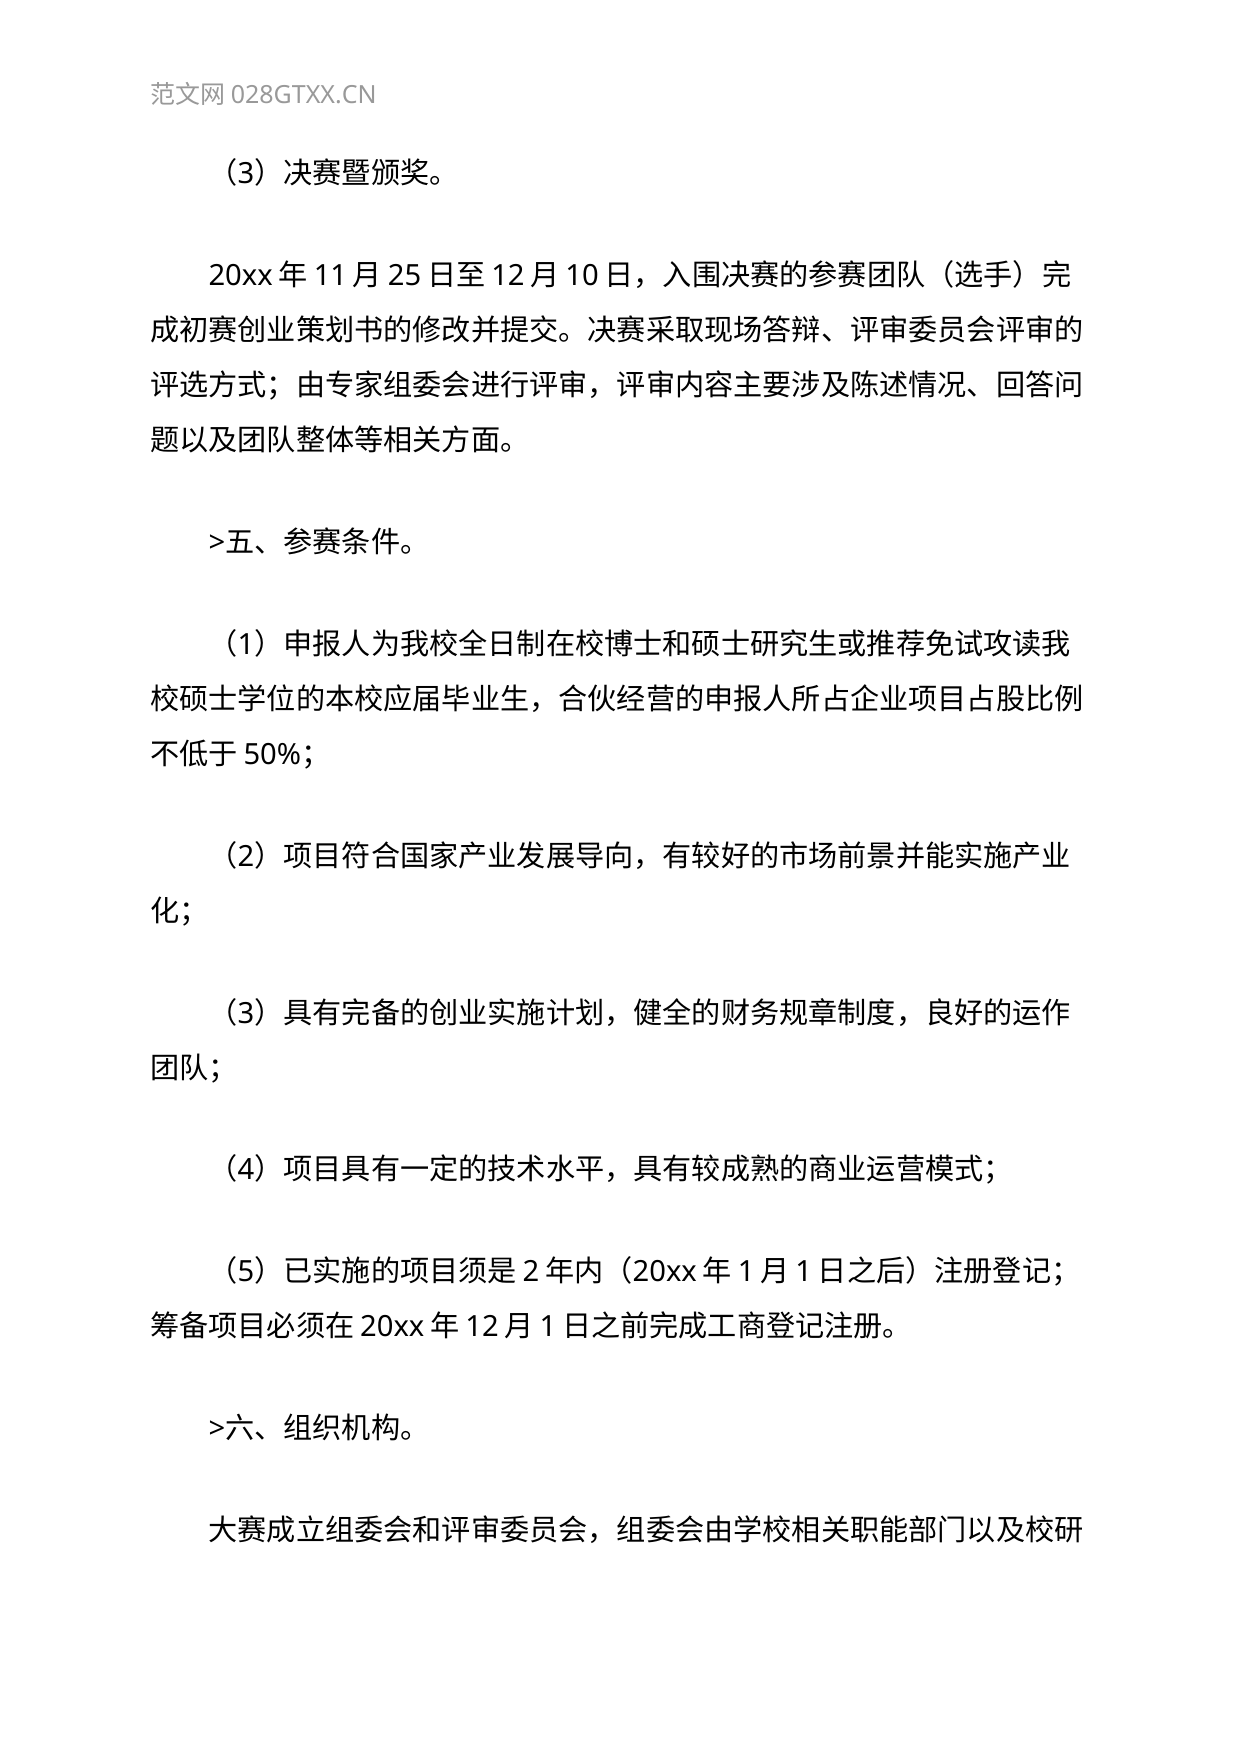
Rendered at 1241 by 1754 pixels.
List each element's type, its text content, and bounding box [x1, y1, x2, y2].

text 20xx年11月25日至12月10日，入围决赛的参赛团队（选手）完成初赛创业策划书的修改并提交。决赛采取现场答辩、评审委员会评审的评选方式；由专家组委会进行评审，评审内容主要涉及陈述情况、回答问题以及团队整体等相关方面。 [150, 252, 1090, 459]
text （3）具有完备的创业实施计划，健全的财务规章制度，良好的运作团队； [150, 989, 1090, 1086]
text （5）已实施的项目须是2年内（20xx年1月1日之后）注册登记；筹备项目必须在20xx年12月1日之前完成工商登记注册。 [150, 1248, 1090, 1345]
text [150, 1507, 1090, 1549]
text （4）项目具有一定的技术水平，具有较成熟的商业运营模式； [150, 1146, 1090, 1188]
text （3）决赛暨颁奖。 [150, 150, 1090, 192]
text >六、组织机构。 [150, 1405, 1090, 1447]
text （2）项目符合国家产业发展导向，有较好的市场前景并能实施产业化； [150, 832, 1090, 930]
text （1）申报人为我校全日制在校博士和硕士研究生或推荐免试攻读我校硕士学位的本校应届毕业生，合伙经营的申报人所占企业项目占股比例不低于50%； [150, 621, 1090, 773]
text >五、参赛条件。 [150, 518, 1090, 561]
